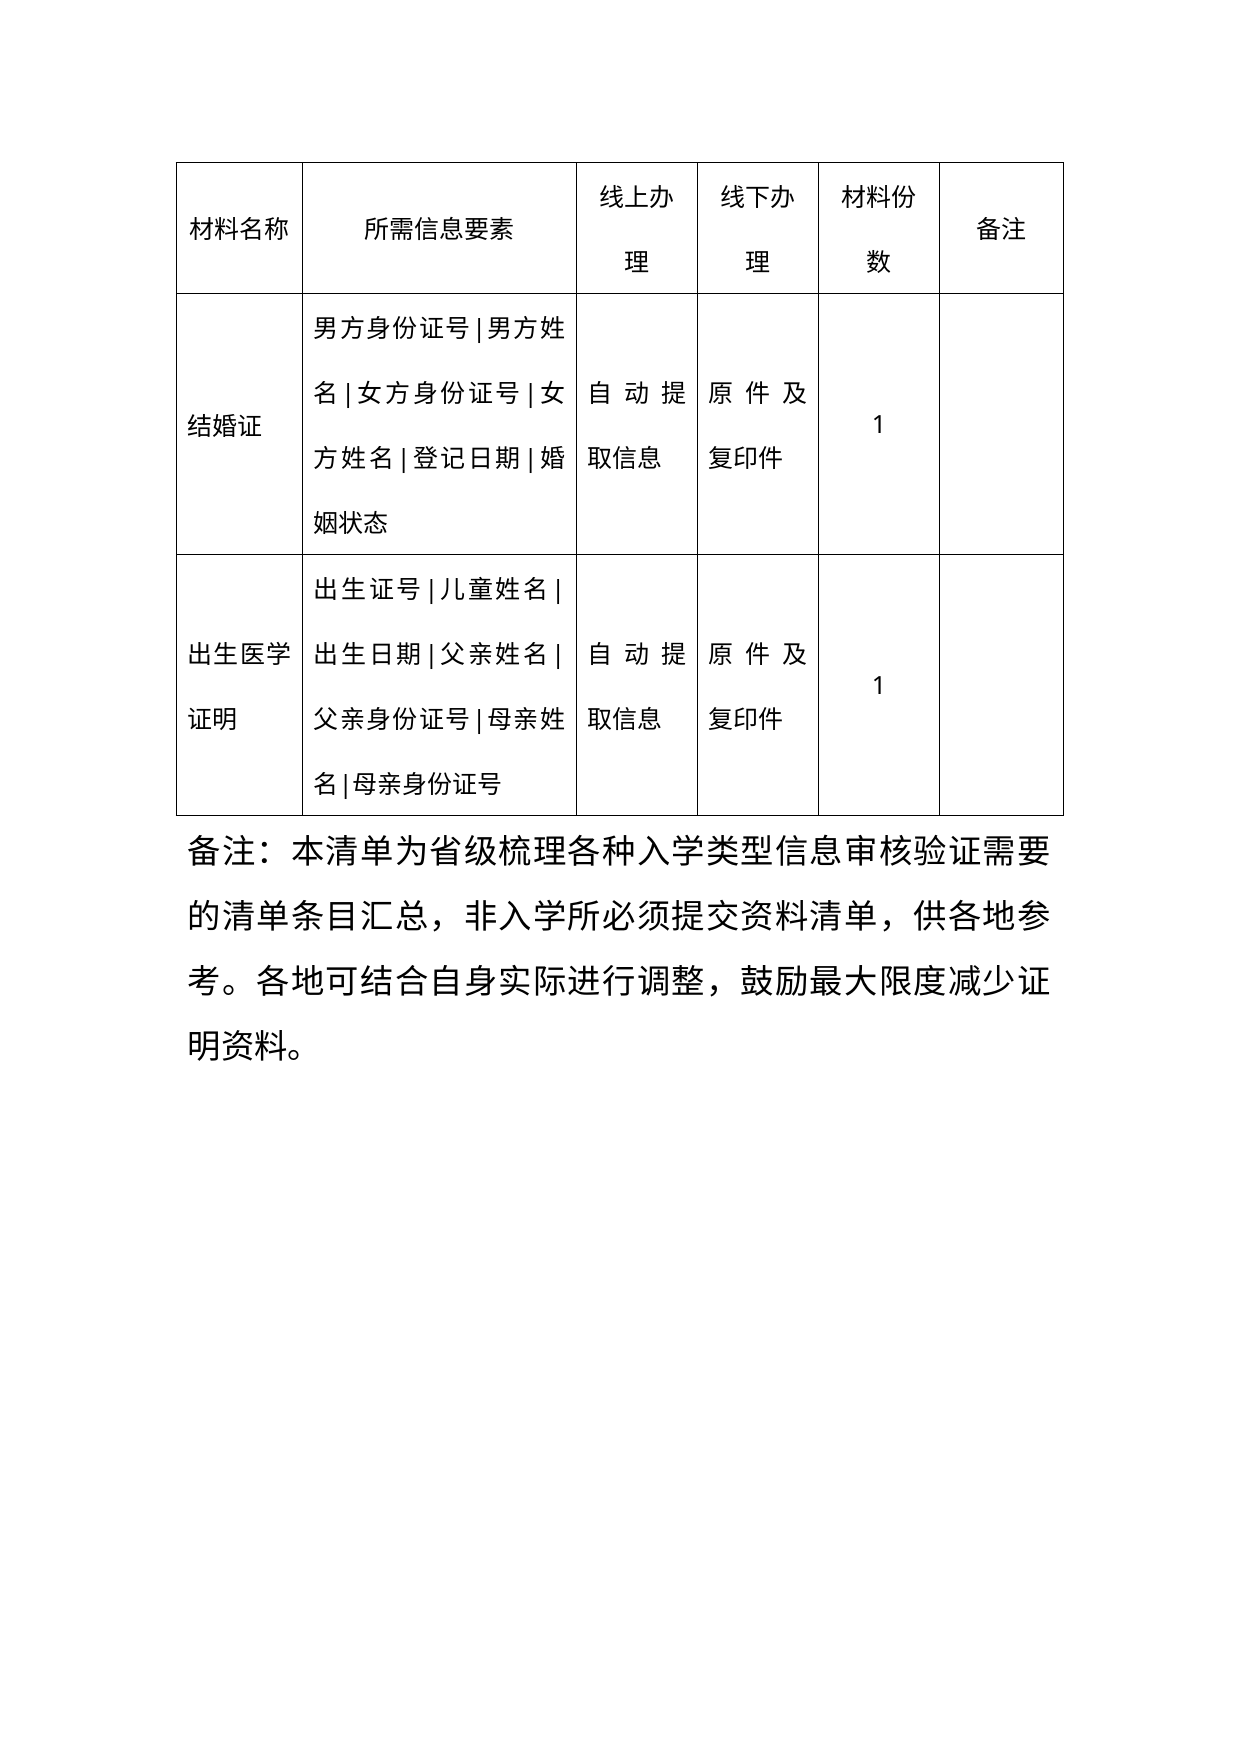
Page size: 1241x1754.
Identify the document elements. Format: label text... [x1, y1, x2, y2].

table_header 线下办理 [698, 163, 818, 293]
table_cell 自动提取信息 [577, 294, 697, 554]
table_cell 出生证号|儿童姓名|出生日期|父亲姓名|父亲身份证号|母亲姓名|母亲身份证号 [303, 555, 576, 815]
table_cell 自动提取信息 [577, 555, 697, 815]
text 备注：本清单为省级梳理各种入学类型信息审核验证需要的清单条目汇总，非入学所必须提交资料清单，供各地参考。各地可结合自身实际进行调整，鼓励最大限度减少证明资料。 [187, 816, 1053, 1076]
table_cell 原件及复印件 [698, 294, 818, 554]
table_cell 出生医学证明 [177, 555, 302, 815]
table_header 材料名称 [177, 163, 302, 293]
table_cell 1 [819, 555, 939, 815]
table_cell 男方身份证号|男方姓名|女方身份证号|女方姓名|登记日期|婚姻状态 [303, 294, 576, 554]
table_cell [940, 555, 1063, 815]
table_header 线上办理 [577, 163, 697, 293]
table_cell 原件及复印件 [698, 555, 818, 815]
table_cell 1 [819, 294, 939, 554]
table_header 所需信息要素 [303, 163, 576, 293]
table_header 备注 [940, 163, 1063, 293]
table_cell 结婚证 [177, 294, 302, 554]
table_header 材料份数 [819, 163, 939, 293]
table_cell [940, 294, 1063, 554]
